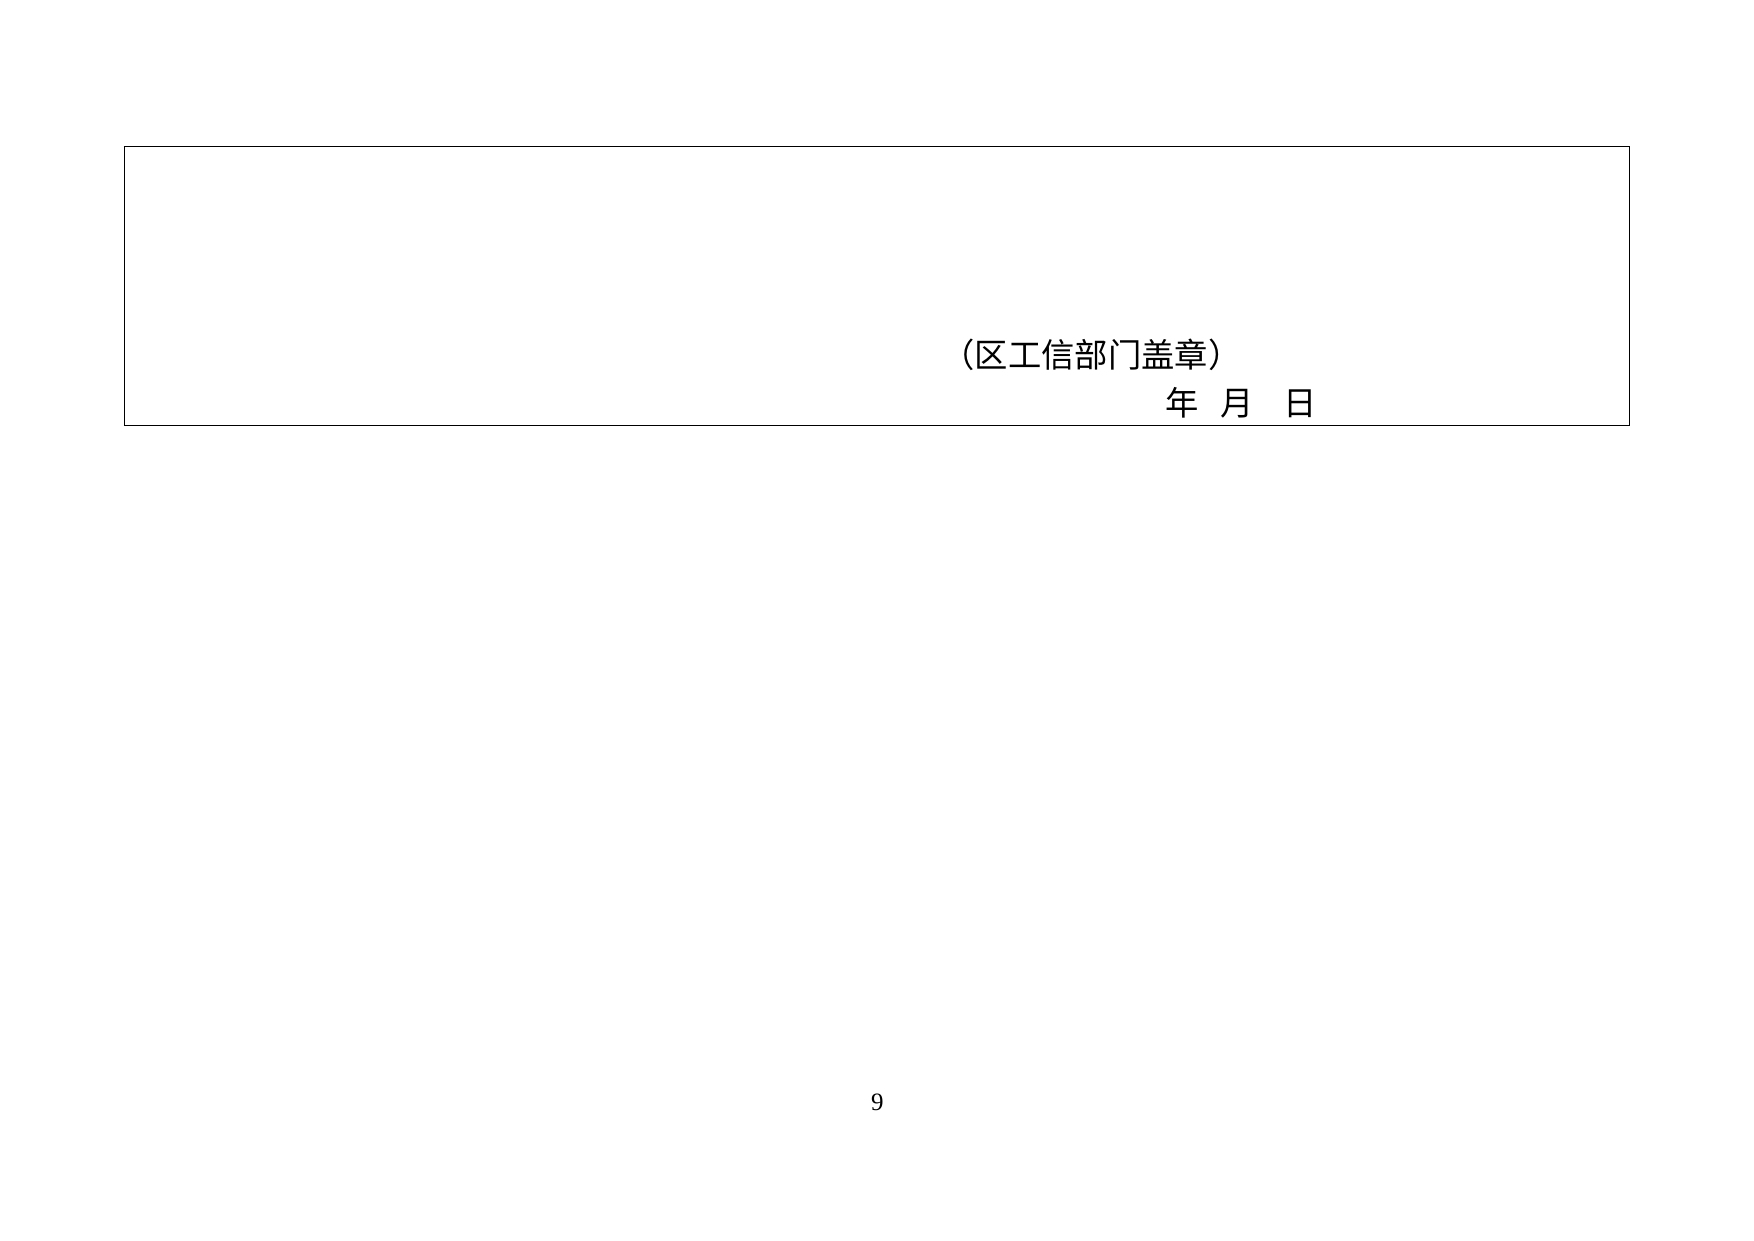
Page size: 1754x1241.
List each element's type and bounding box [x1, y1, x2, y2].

table_cell [125, 147, 1629, 425]
